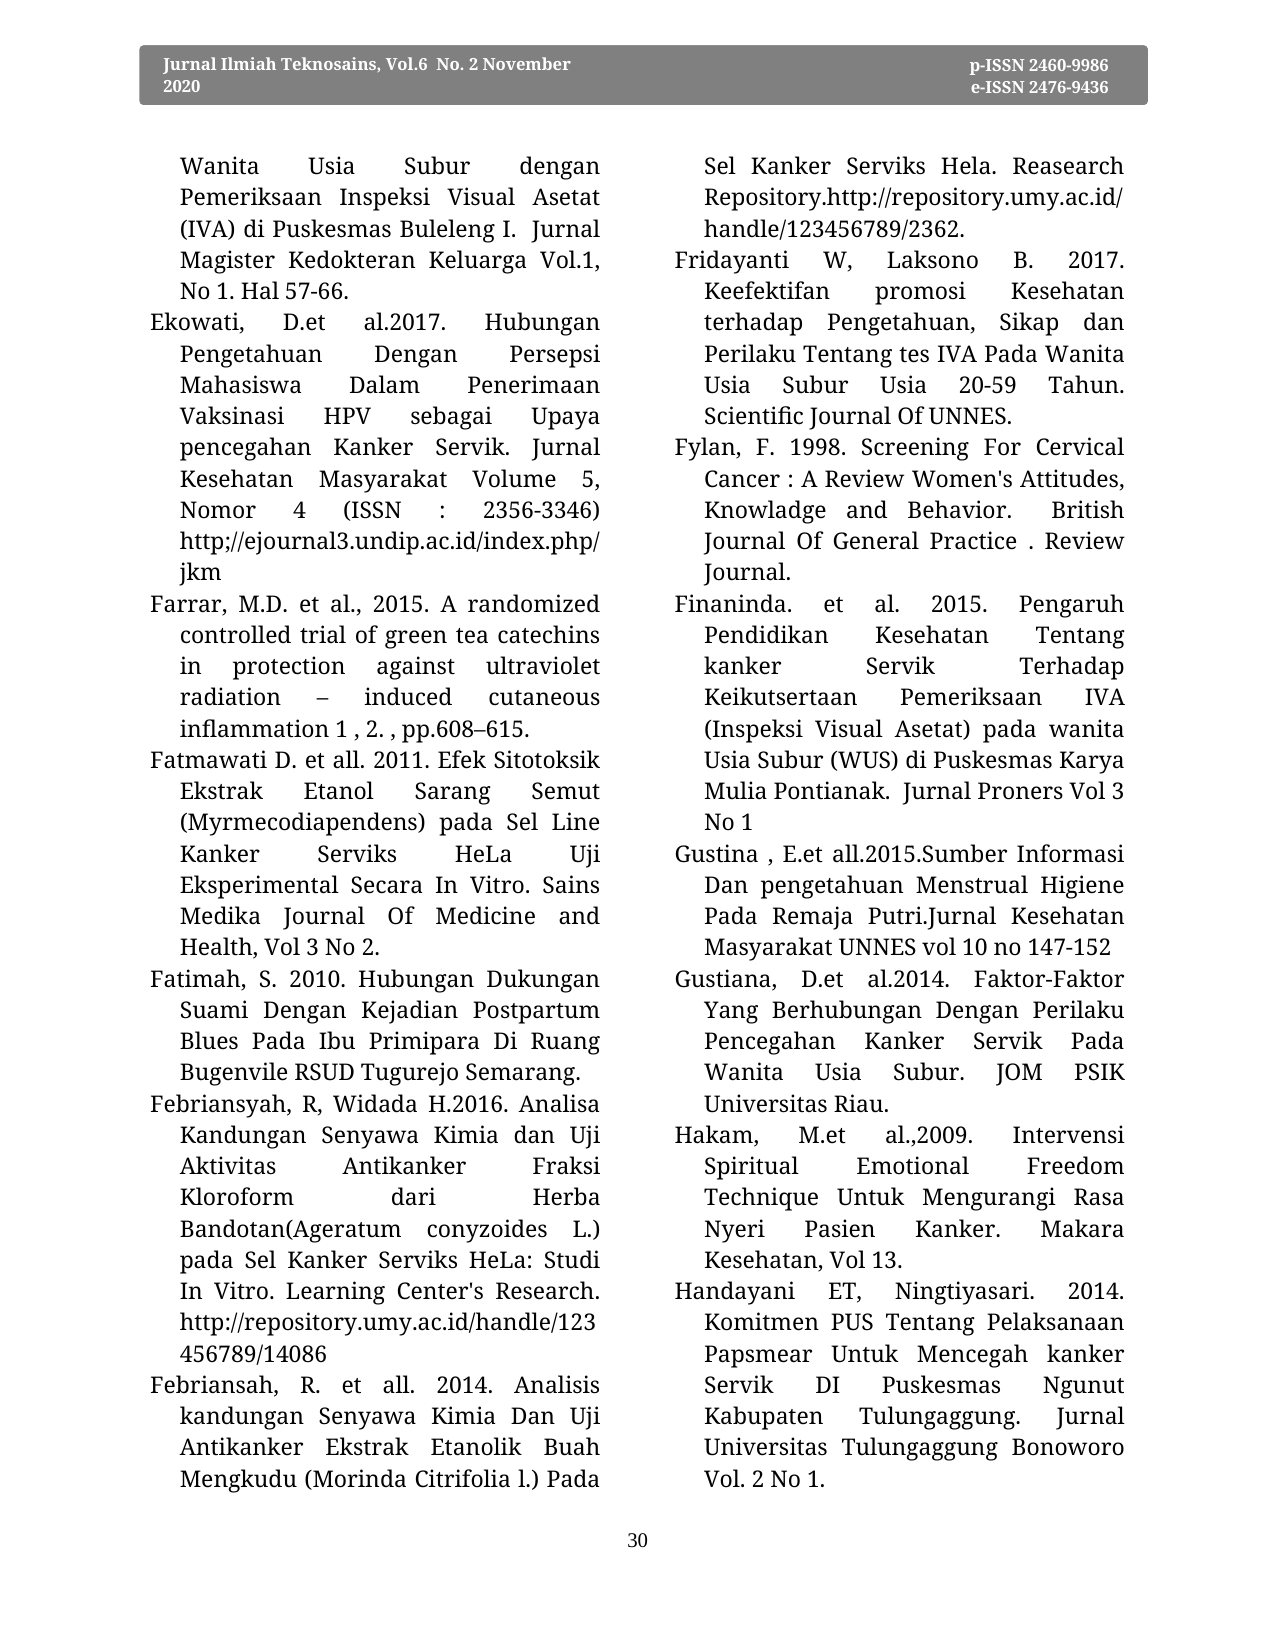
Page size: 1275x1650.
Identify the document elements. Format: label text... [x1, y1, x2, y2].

list Fylan, F. 1998. Screening For Cervical Cancer : A Review Women's Attitudes, Knowladge and Behavior. British Journal Of General Practice . Review Journal. [674, 431, 1125, 587]
list Ekowati, D.et al.2017. Hubungan Pengetahuan Dengan Persepsi Mahasiswa Dalam Penerimaan Vaksinasi HPV sebagai Upaya pencegahan Kanker Servik. Jurnal Kesehatan Masyarakat Volume 5, Nomor 4 (ISSN : 2356-3346) http;//ejournal3.undip.ac.id/index.php/jkm [150, 306, 601, 587]
list Fatimah, S. 2010. Hubungan Dukungan Suami Dengan Kejadian Postpartum Blues Pada Ibu Primipara Di Ruang Bugenvile RSUD Tugurejo Semarang. [150, 962, 601, 1087]
list Fridayanti W, Laksono B. 2017. Keefektifan promosi Kesehatan terhadap Pengetahuan, Sikap dan Perilaku Tentang tes IVA Pada Wanita Usia Subur Usia 20-59 Tahun. Scientific Journal Of UNNES. [674, 244, 1125, 431]
list Fatmawati D. et all. 2011. Efek Sitotoksik Ekstrak Etanol Sarang Semut (Myrmecodiapendens) pada Sel Line Kanker Serviks HeLa Uji Eksperimental Secara In Vitro. Sains Medika Journal Of Medicine and Health, Vol 3 No 2. [150, 744, 601, 962]
list Febriansah, R. et all. 2014. Analisis kandungan Senyawa Kimia Dan Uji Antikanker Ekstrak Etanolik Buah Mengkudu (Morinda Citrifolia l.) Pada Sel Kanker Serviks Hela. Reasearch Repository.http://repository.umy.ac.id/handle/123456789/2362. [150, 1369, 601, 1494]
list Febriansyah, R, Widada H.2016. Analisa Kandungan Senyawa Kimia dan Uji Aktivitas Antikanker Fraksi Kloroform dari Herba Bandotan(Ageratum conyzoides L.) pada Sel Kanker Serviks HeLa: Studi In Vitro. Learning Center's Research. http://repository.umy.ac.id/handle/123456789/14086 [150, 1087, 601, 1369]
list Febriansah, R. et all. 2014. Analisis kandungan Senyawa Kimia Dan Uji Antikanker Ekstrak Etanolik Buah Mengkudu (Morinda Citrifolia l.) Pada Sel Kanker Serviks Hela. Reasearch Repository.http://repository.umy.ac.id/handle/123456789/2362. [674, 150, 1125, 244]
list Hakam, M.et al.,2009. Intervensi Spiritual Emotional Freedom Technique Untuk Mengurangi Rasa Nyeri Pasien Kanker. Makara Kesehatan, Vol 13. [674, 1119, 1125, 1275]
list Handayani ET, Ningtiyasari. 2014. Komitmen PUS Tentang Pelaksanaan Papsmear Untuk Mencegah kanker Servik DI Puskesmas Ngunut Kabupaten Tulungaggung. Jurnal Universitas Tulungaggung Bonoworo Vol. 2 No 1. [674, 1275, 1125, 1494]
list Gustina , E.et all.2015.Sumber Informasi Dan pengetahuan Menstrual Higiene Pada Remaja Putri.Jurnal Kesehatan Masyarakat UNNES vol 10 no 147-152 [674, 837, 1125, 962]
list Gustiana, D.et al.2014. Faktor-Faktor Yang Berhubungan Dengan Perilaku Pencegahan Kanker Servik Pada Wanita Usia Subur. JOM PSIK Universitas Riau. [674, 962, 1125, 1119]
list Finaninda. et al. 2015. Pengaruh Pendidikan Kesehatan Tentang kanker Servik Terhadap Keikutsertaan Pemeriksaan IVA (Inspeksi Visual Asetat) pada wanita Usia Subur (WUS) di Puskesmas Karya Mulia Pontianak. Jurnal Proners Vol 3 No 1 [674, 587, 1125, 837]
list Farrar, M.D. et al., 2015. A randomized controlled trial of green tea catechins in protection against ultraviolet radiation – induced cutaneous inflammation 1 , 2. , pp.608–615. [150, 587, 601, 744]
